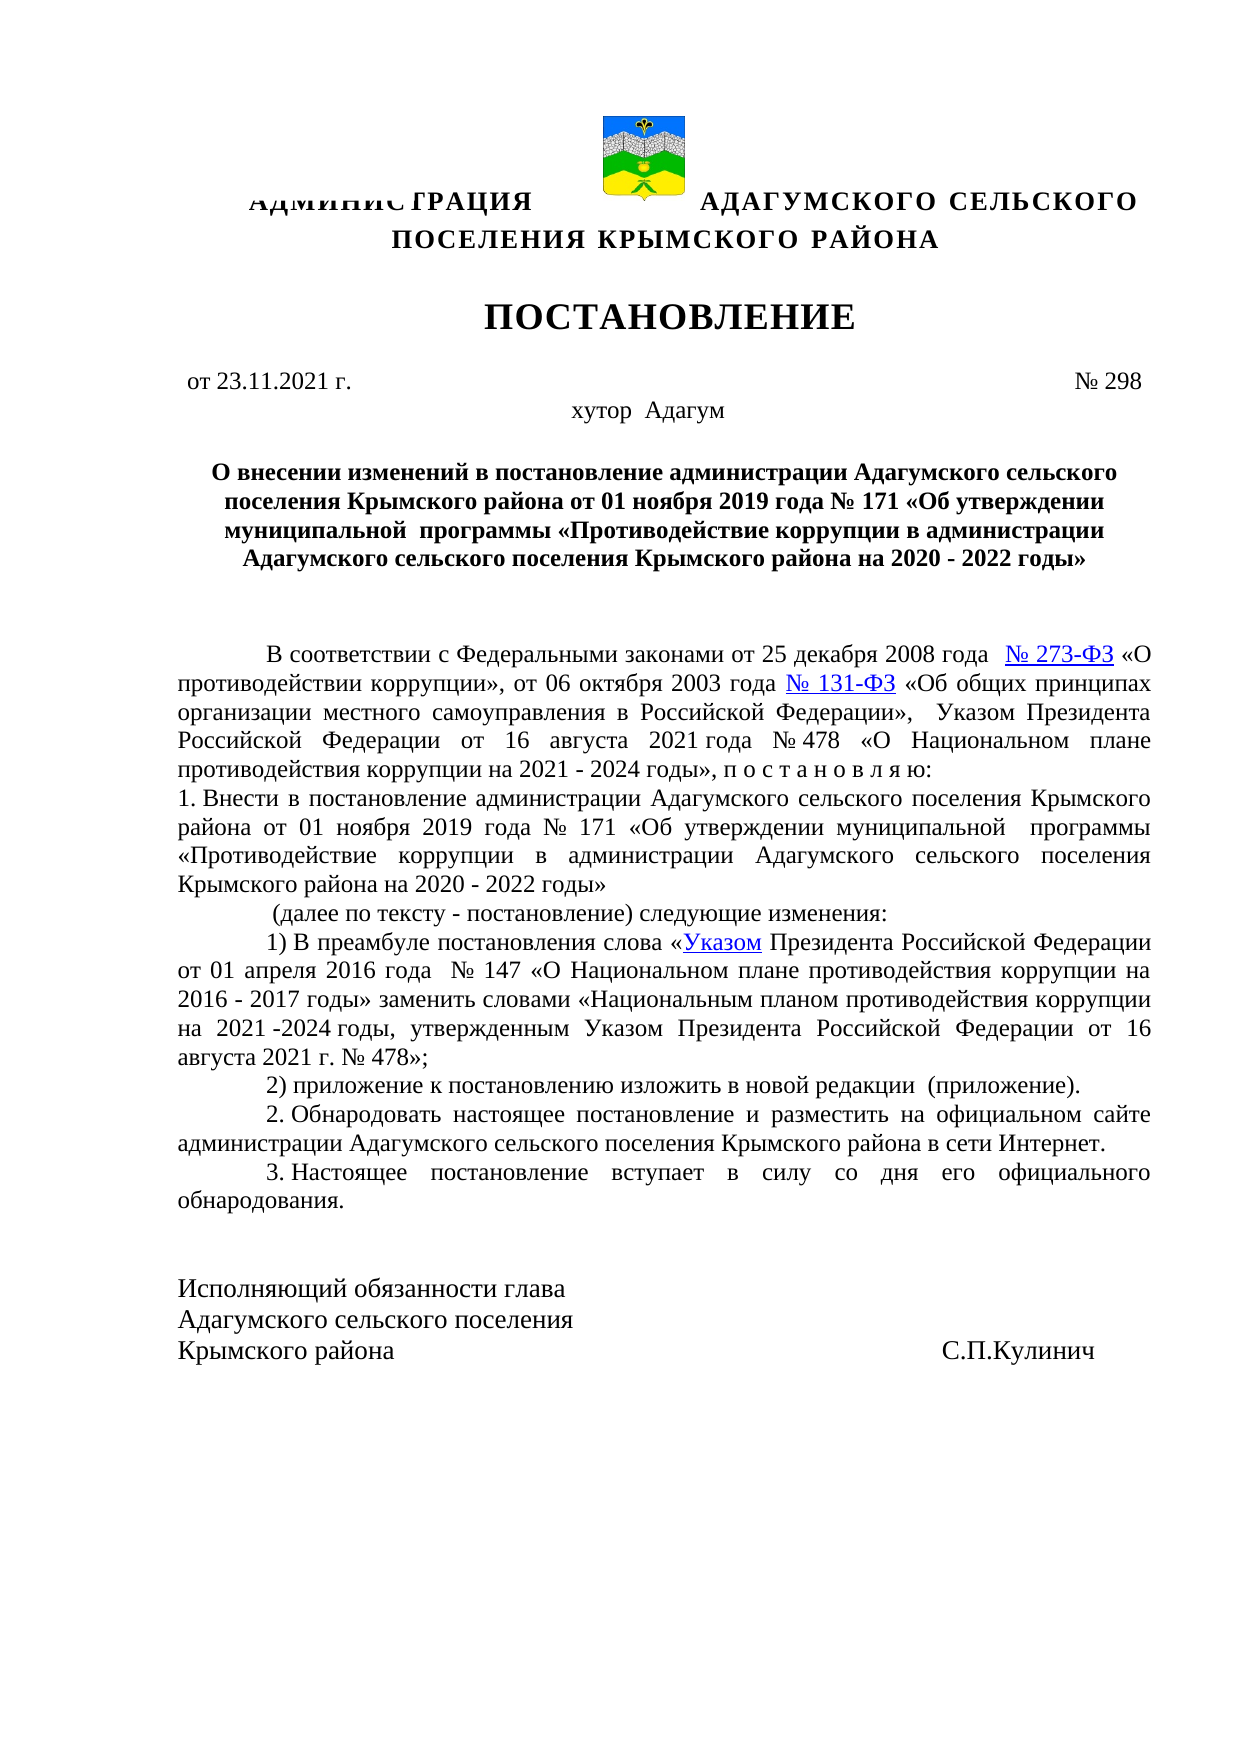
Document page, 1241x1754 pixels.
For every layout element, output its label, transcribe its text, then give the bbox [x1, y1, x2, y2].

picture [603, 116, 685, 179]
text (далее по тексту - постановление) следующие изменения: [177, 898, 1152, 927]
text 2. Обнародовать настоящее постановление и разместить на официальном сайте администрации Адагумского сельского поселения Крымского района в сети Интернет. [177, 1099, 1152, 1157]
text 1) В преамбуле постановления слова «Указом Президента Российской Федерации от 01 апреля 2016 года № 147 «О Национальном плане противодействия коррупции на 2016 - 2017 годы» заменить словами «Национальным планом противодействия коррупции на 2021 -2024 годы, утвержденным Указом Президента Российской Федерации от 16 августа 2021 г. № 478»; [177, 927, 1152, 1071]
text Адагумского сельского поселения [177, 1303, 1152, 1334]
text ПОСТАНОВЛЕНИЕ [177, 294, 1152, 337]
text 2) приложение к постановлению изложить в новой редакции (приложение). [177, 1071, 1152, 1099]
title 1. Внести в постановление администрации Адагумского сельского поселения Крымского района от 01 ноября 2019 года № 171 «Об утверждении муниципальной программы «Противодействие коррупции в администрации Адагумского сельского поселения Крымского района на 2020 - 2022 годы» [177, 783, 1152, 898]
text от 23.11.2021 г. № 298 [177, 366, 1152, 395]
text администрация адагумского сельского [177, 179, 1152, 218]
title О внесении изменений в постановление администрации Адагумского сельского поселения Крымского района от 01 ноября 2019 года № 171 «Об утверждении муниципальной программы «Противодействие коррупции в администрации Адагумского сельского поселения Крымского района на 2020 - 2022 годы» [177, 457, 1152, 572]
text Крымского района С.П.Кулинич [177, 1334, 1152, 1365]
text В соответствии с Федеральными законами от 25 декабря 2008 года № 273-ФЗ «О противодействии коррупции», от 06 октября 2003 года № 131-ФЗ «Об общих принципах организации местного самоуправления в Российской Федерации», Указом Президента Российской Федерации от 16 августа 2021 года № 478 «О Национальном плане противодействия коррупции на 2021 - 2024 годы», п о с т а н о в л я ю: [177, 639, 1152, 783]
text 3. Настоящее постановление вступает в силу со дня его официального обнародования. [177, 1157, 1152, 1214]
text хутор Адагум [177, 395, 1152, 424]
text Исполняющий обязанности глава [177, 1272, 1152, 1303]
text поселения крымского района [177, 218, 1152, 256]
